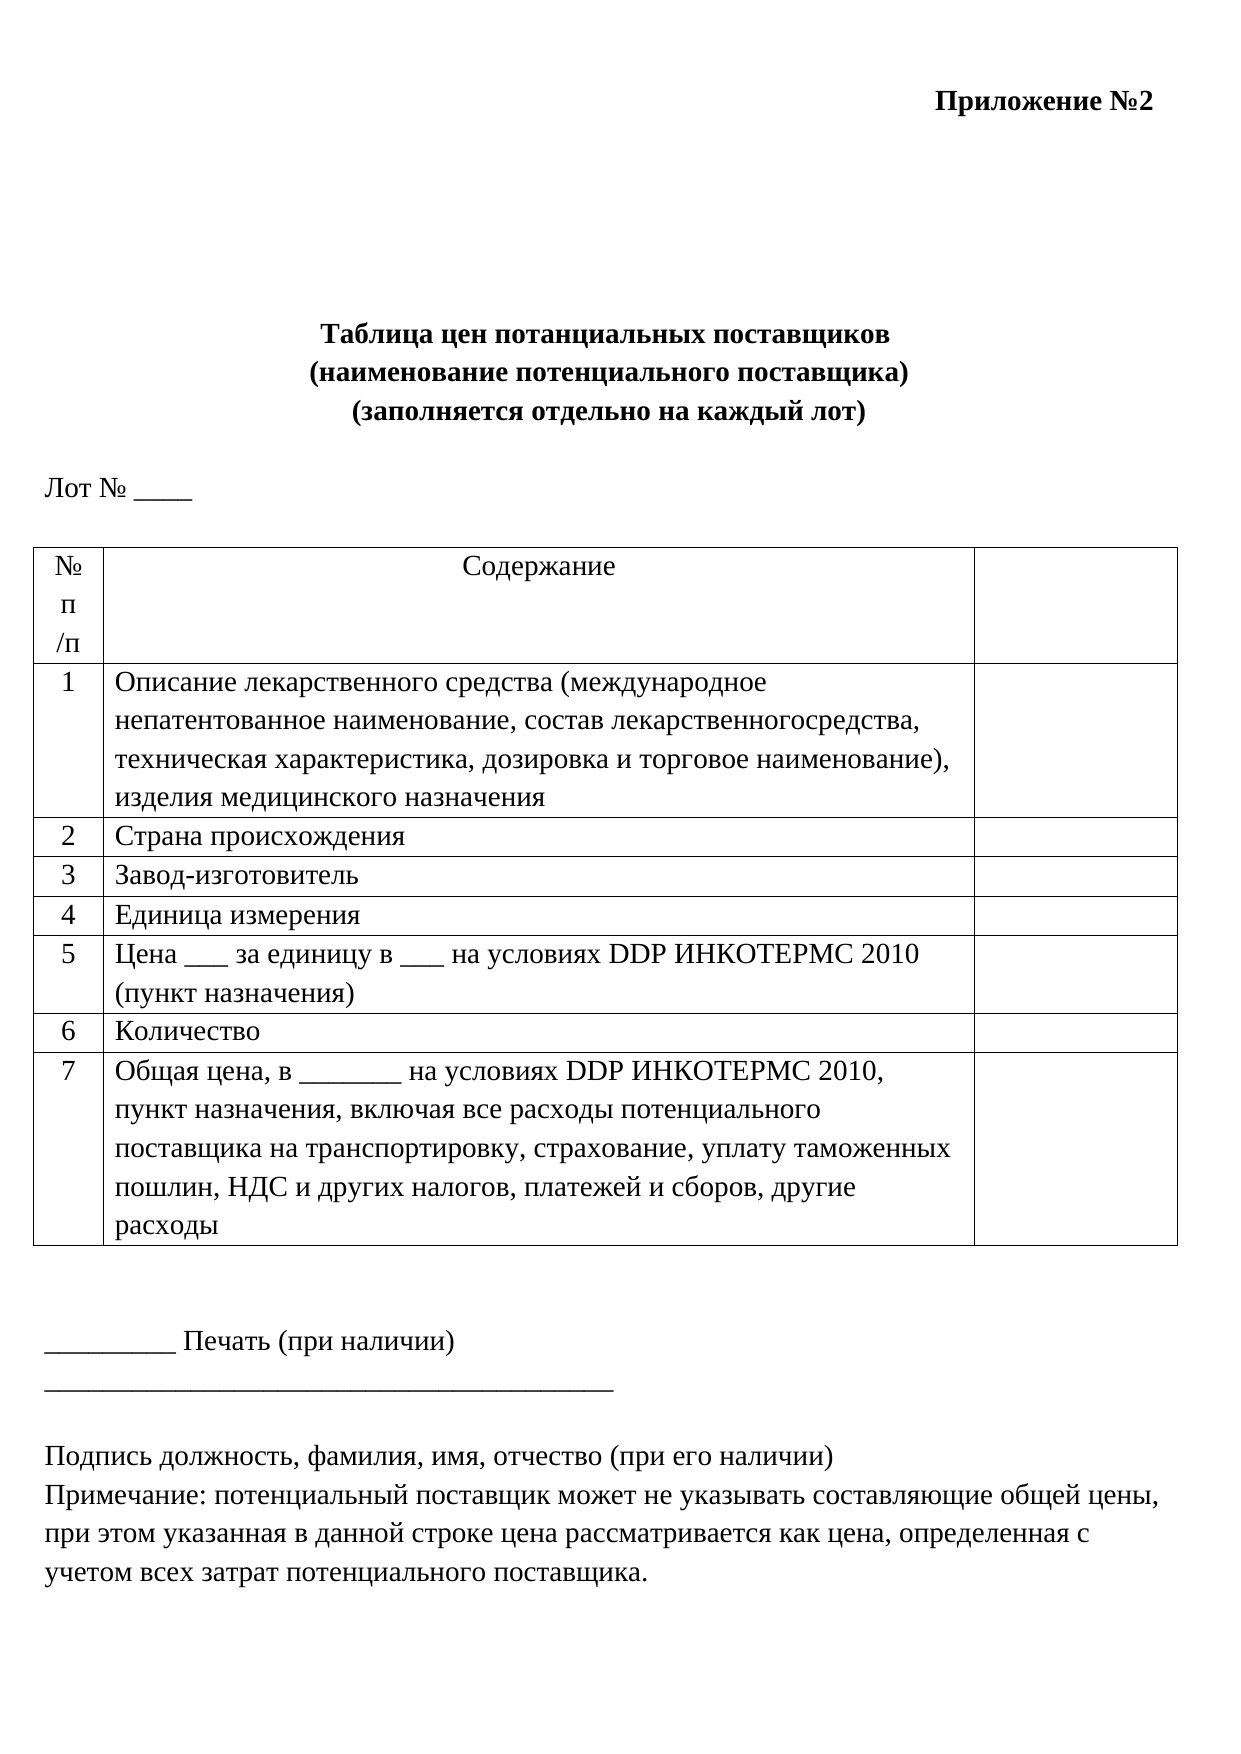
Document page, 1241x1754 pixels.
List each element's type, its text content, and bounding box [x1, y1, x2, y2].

table_cell 2 [34, 818, 103, 856]
text Приложение №2 [929, 83, 1166, 116]
text (наименование потенциального поставщика) [44, 354, 1166, 388]
text Таблица цен потанциальных поставщиков [44, 316, 1166, 349]
table_cell 4 [34, 897, 103, 935]
table_header [975, 548, 1177, 663]
table_cell 1 [34, 664, 103, 817]
table_cell [975, 664, 1177, 817]
table_cell 3 [34, 857, 103, 896]
table_cell [975, 818, 1177, 856]
table_cell Количество [104, 1014, 974, 1052]
text _______________________________________ [44, 1361, 1166, 1395]
table_cell Страна происхождения [104, 818, 974, 856]
table_cell [975, 936, 1177, 1012]
table_header № п /п [34, 548, 103, 663]
text Лот № ____ [44, 470, 1166, 503]
text _________ Печать (при наличии) [44, 1323, 1166, 1356]
text Подпись должность, фамилия, имя, отчество (при его наличии) [44, 1438, 1166, 1472]
table_cell 5 [34, 936, 103, 1012]
table_header Содержание [104, 548, 974, 663]
table_cell Общая цена, в _______ на условиях DDP ИНКОТЕРМС 2010, пункт назначения, включая все расходы потенциального поставщика на транспортировку, страхование, уплату таможенных пошлин, НДС и других налогов, платежей и сборов, другие расходы [104, 1053, 974, 1244]
text (заполняется отдельно на каждый лот) [44, 393, 1166, 426]
table_cell [975, 1014, 1177, 1052]
table_cell Цена ___ за единицу в ___ на условиях DDP ИНКОТЕРМС 2010 (пункт назначения) [104, 936, 974, 1012]
table_cell [975, 857, 1177, 896]
text Примечание: потенциальный поставщик может не указывать составляющие общей цены, при этом указанная в данной строке цена рассматривается как цена, определенная с учетом всех затрат потенциального поставщика. [44, 1477, 1166, 1587]
table_cell Единица измерения [104, 897, 974, 935]
table_cell 7 [34, 1053, 103, 1244]
table_cell Описание лекарственного средства (международное непатентованное наименование, состав лекарственногосредства, техническая характеристика, дозировка и торговое наименование), изделия медицинского назначения [104, 664, 974, 817]
table_cell 6 [34, 1014, 103, 1052]
table_cell [975, 1053, 1177, 1244]
table_cell [975, 897, 1177, 935]
table_cell Завод-изготовитель [104, 857, 974, 896]
